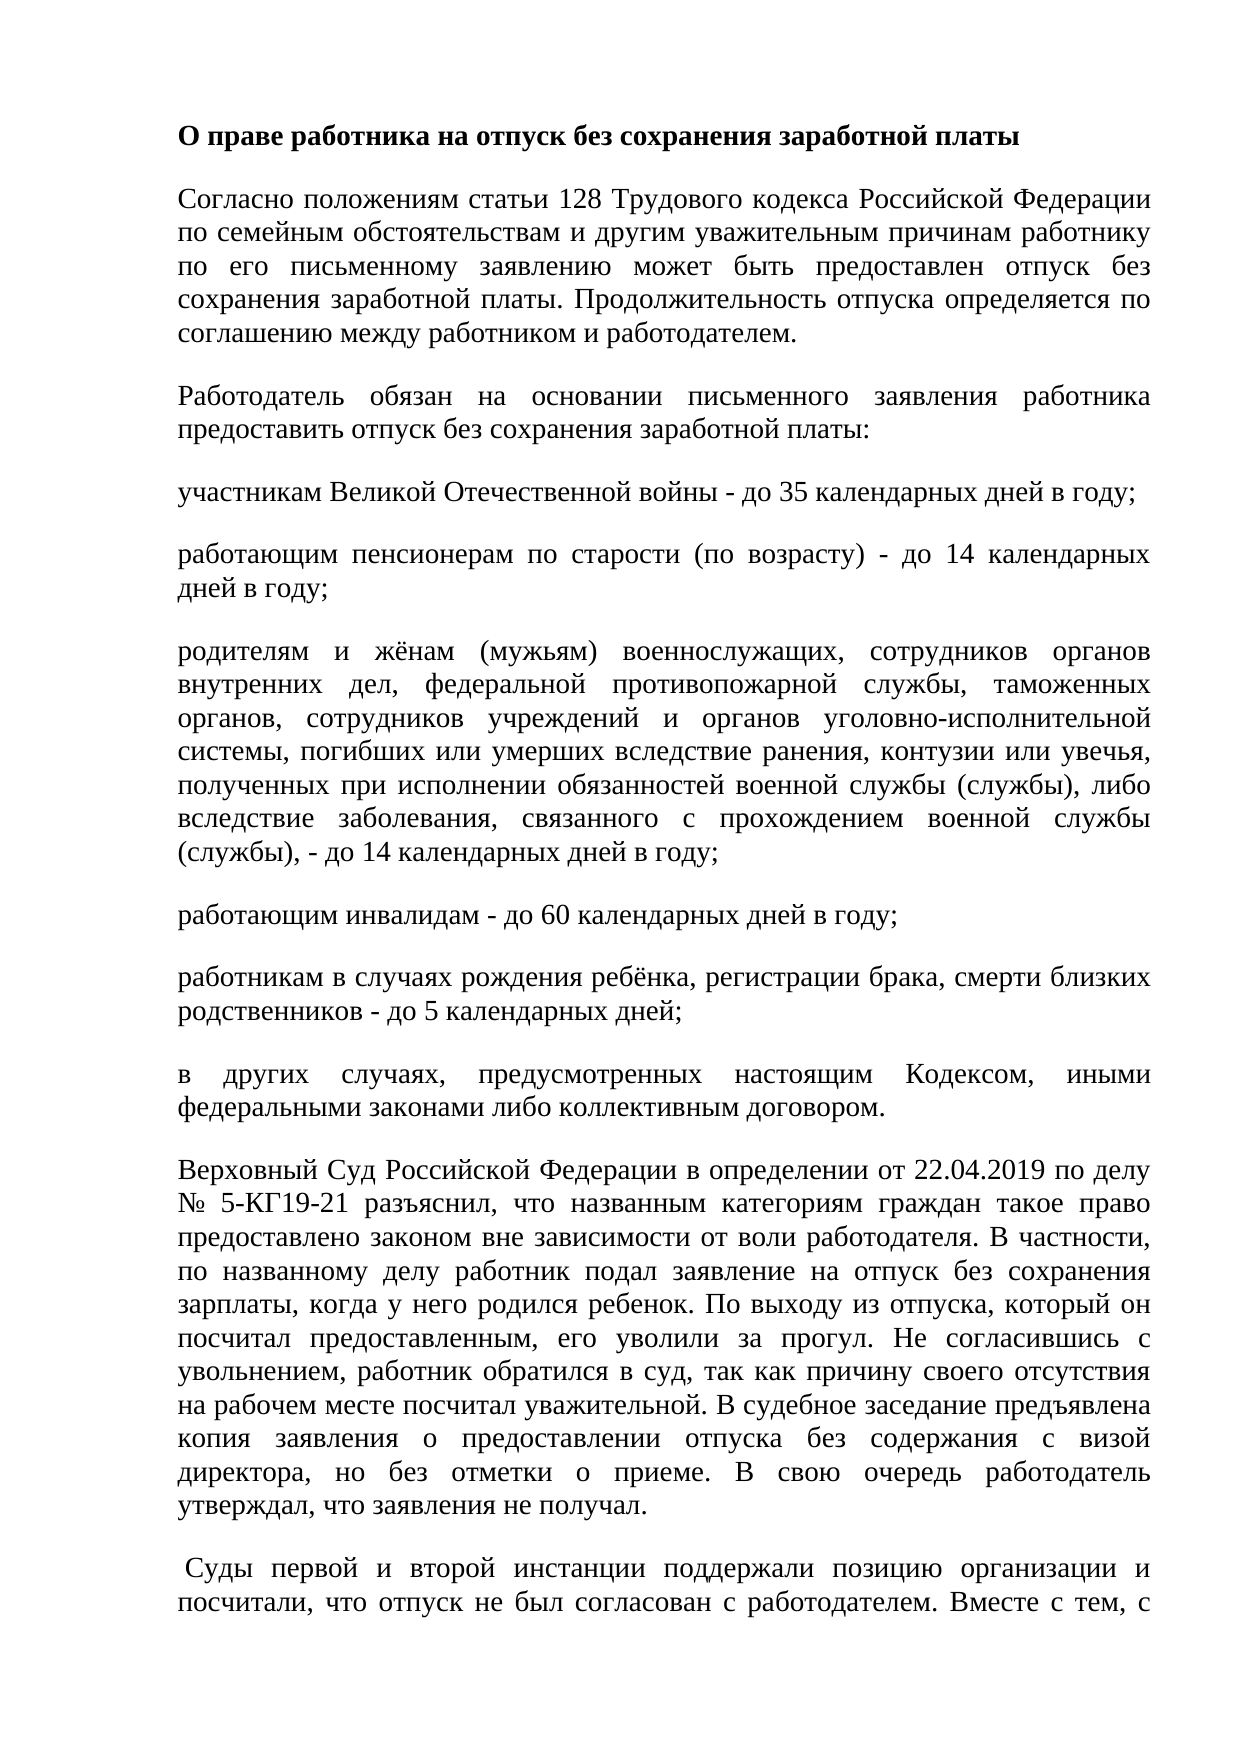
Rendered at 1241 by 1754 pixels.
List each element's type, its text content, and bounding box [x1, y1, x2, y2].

text Верховный Суд Российской Федерации в определении от 22.04.2019 по делу № 5-КГ19-21 разъяснил, что названным категориям граждан такое право предоставлено законом вне зависимости от воли работодателя. В частности, по названному делу работник подал заявление на отпуск без сохранения зарплаты, когда у него родился ребенок. По выходу из отпуска, который он посчитал предоставленным, его уволили за прогул. Не согласившись с увольнением, работник обратился в суд, так как причину своего отсутствия на рабочем месте посчитал уважительной. В судебное заседание предъявлена копия заявления о предоставлении отпуска без содержания с визой директора, но без отметки о приеме. В свою очередь работодатель утверждал, что заявления не получал. [177, 1152, 1152, 1521]
text работникам в случаях рождения ребёнка, регистрации брака, смерти близких родственников - до 5 календарных дней; [177, 959, 1152, 1027]
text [177, 1550, 1152, 1617]
text родителям и жёнам (мужьям) военнослужащих, сотрудников органов внутренних дел, федеральной противопожарной службы, таможенных органов, сотрудников учреждений и органов уголовно-исполнительной системы, погибших или умерших вследствие ранения, контузии или увечья, полученных при исполнении обязанностей военной службы (службы), либо вследствие заболевания, связанного с прохождением военной службы (службы), - до 14 календарных дней в году; [177, 633, 1152, 868]
text работающим инвалидам - до 60 календарных дней в году; [177, 897, 1152, 930]
text Работодатель обязан на основании письменного заявления работника предоставить отпуск без сохранения заработной платы: [177, 378, 1152, 445]
text Согласно положениям статьи 128 Трудового кодекса Российской Федерации по семейным обстоятельствам и другим уважительным причинам работнику по его письменному заявлению может быть предоставлен отпуск без сохранения заработной платы. Продолжительность отпуска определяется по соглашению между работником и работодателем. [177, 181, 1152, 348]
text участникам Великой Отечественной войны - до 35 календарных дней в году; [177, 474, 1152, 507]
text работающим пенсионерам по старости (по возрасту) - до 14 календарных дней в году; [177, 537, 1152, 604]
text О праве работника на отпуск без сохранения заработной платы [177, 118, 1152, 152]
text в других случаях, предусмотренных настоящим Кодексом, иными федеральными законами либо коллективным договором. [177, 1056, 1152, 1123]
